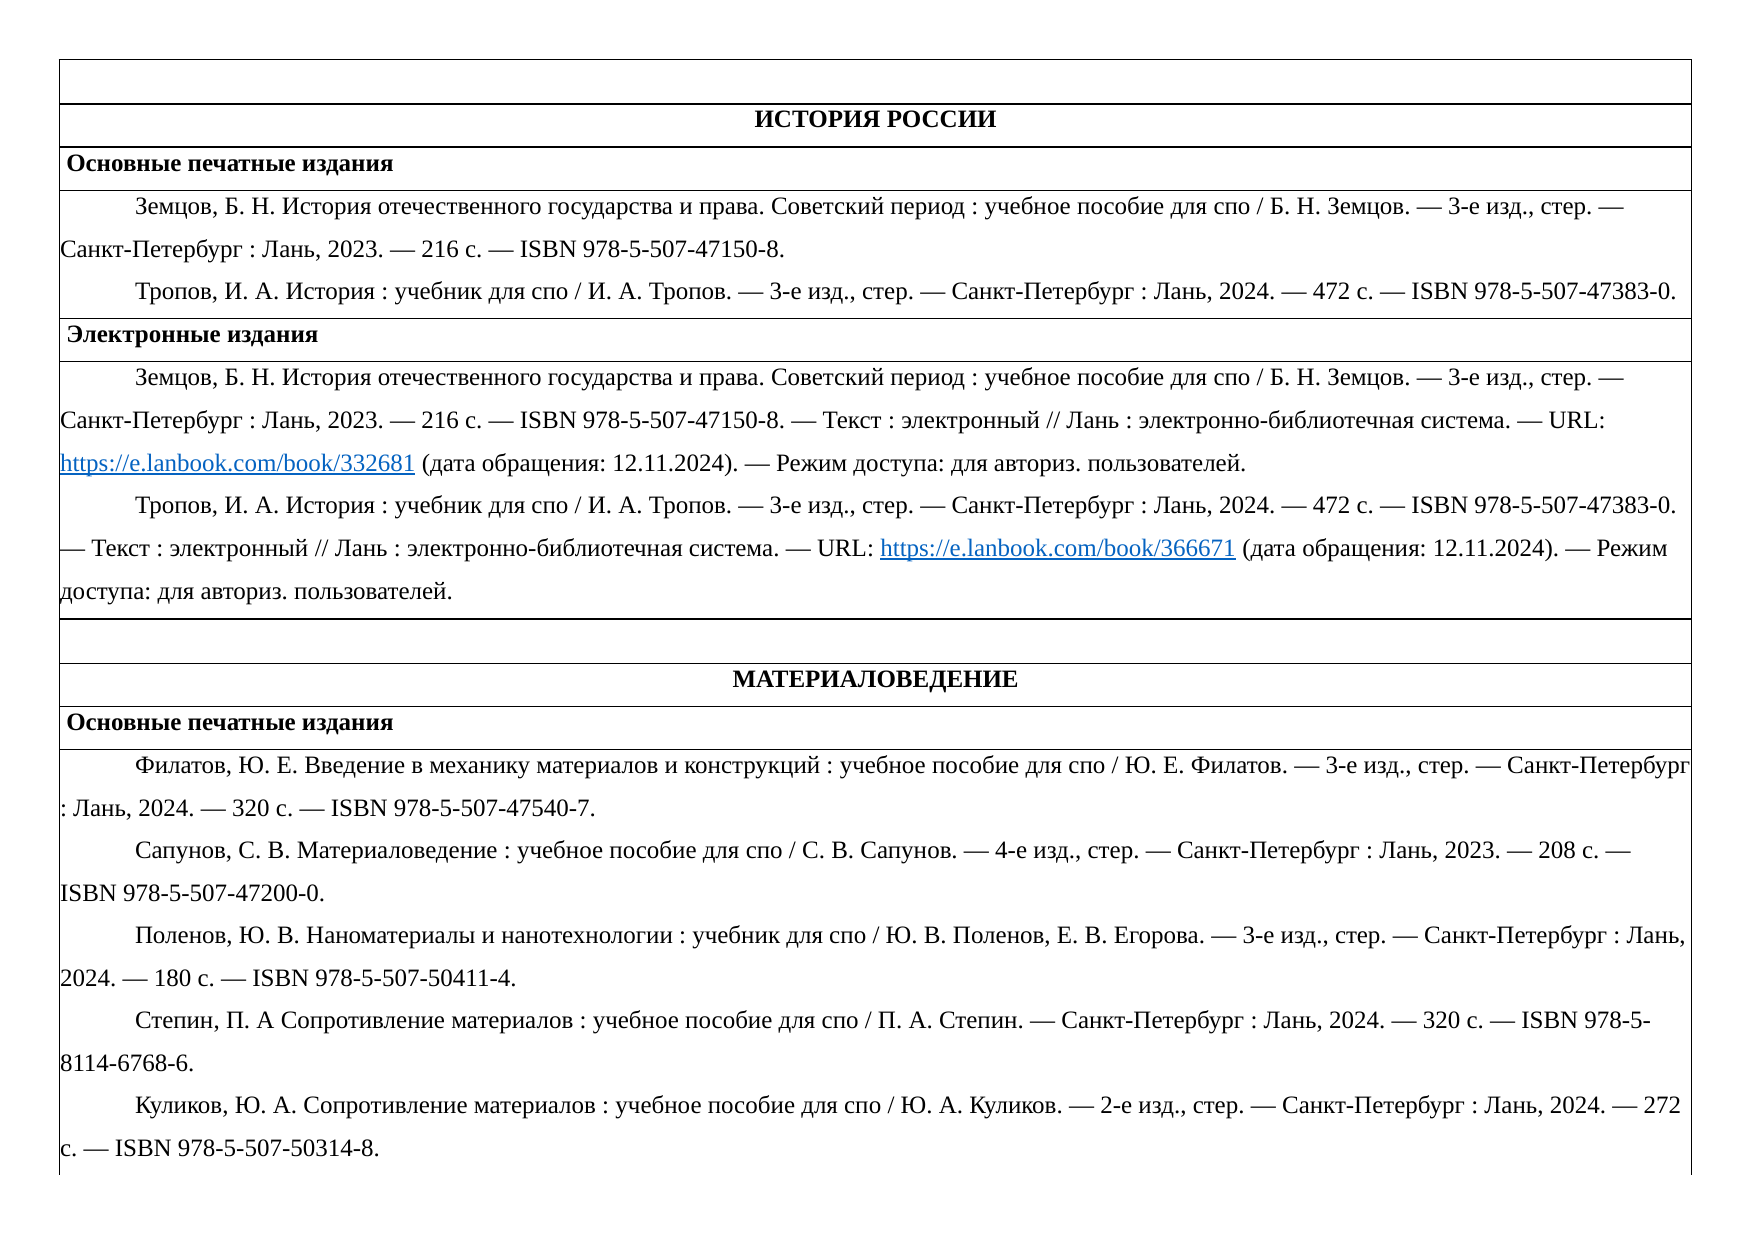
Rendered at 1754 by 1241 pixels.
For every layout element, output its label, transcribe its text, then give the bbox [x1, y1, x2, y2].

table_cell Земцов, Б. Н. История отечественного государства и права. Советский период : учебное пособие для спо / Б. Н. Земцов. — 3-е изд., стер. — Санкт-Петербург : Лань, 2023. — 216 с. — ISBN 978-5-507-47150-8. — Текст : электронный // Лань : электронно-библиотечная система. — URL: https://e.lanbook.com/book/332681 (дата обращения: 12.11.2024). — Режим доступа: для авториз. пользователей. [60, 362, 1691, 490]
table_cell Тропов, И. А. История : учебник для спо / И. А. Тропов. — 3-е изд., стер. — Санкт-Петербург : Лань, 2024. — 472 с. — ISBN 978-5-507-47383-0. — Текст : электронный // Лань : электронно-библиотечная система. — URL: https://e.lanbook.com/book/366671 (дата обращения: 12.11.2024). — Режим доступа: для авториз. пользователей. [60, 490, 1691, 618]
table_cell Филатов, Ю. Е. Введение в механику материалов и конструкций : учебное пособие для спо / Ю. Е. Филатов. — 3-е изд., стер. — Санкт-Петербург : Лань, 2024. — 320 с. — ISBN 978-5-507-47540-7. [60, 750, 1691, 835]
table_cell [60, 620, 1691, 663]
table_cell Куликов, Ю. А. Сопротивление материалов : учебное пособие для спо / Ю. А. Куликов. — 2-е изд., стер. — Санкт-Петербург : Лань, 2024. — 272 с. — ISBN 978-5-507-50314-8. [60, 1090, 1691, 1175]
table_cell Электронные издания [60, 319, 1691, 361]
table_cell Поленов, Ю. В. Наноматериалы и нанотехнологии : учебник для спо / Ю. В. Поленов, Е. В. Егорова. — 3-е изд., стер. — Санкт-Петербург : Лань, 2024. — 180 с. — ISBN 978-5-507-50411-4. [60, 920, 1691, 1005]
table_cell [60, 60, 1691, 103]
table_cell МАТЕРИАЛОВЕДЕНИЕ [60, 664, 1691, 706]
table_cell Основные печатные издания [60, 707, 1691, 749]
table_cell Земцов, Б. Н. История отечественного государства и права. Советский период : учебное пособие для спо / Б. Н. Земцов. — 3-е изд., стер. — Санкт-Петербург : Лань, 2023. — 216 с. — ISBN 978-5-507-47150-8. [60, 191, 1691, 276]
table_cell ИСТОРИЯ РОССИИ [60, 105, 1691, 146]
table_cell Степин, П. А Сопротивление материалов : учебное пособие для спо / П. А. Степин. — Санкт-Петербург : Лань, 2024. — 320 с. — ISBN 978-5-8114-6768-6. [60, 1005, 1691, 1090]
table_cell Основные печатные издания [60, 148, 1691, 189]
table_cell Сапунов, С. В. Материаловедение : учебное пособие для спо / С. В. Сапунов. — 4-е изд., стер. — Санкт-Петербург : Лань, 2023. — 208 с. — ISBN 978-5-507-47200-0. [60, 835, 1691, 920]
table_cell Тропов, И. А. История : учебник для спо / И. А. Тропов. — 3-е изд., стер. — Санкт-Петербург : Лань, 2024. — 472 с. — ISBN 978-5-507-47383-0. [60, 276, 1691, 318]
